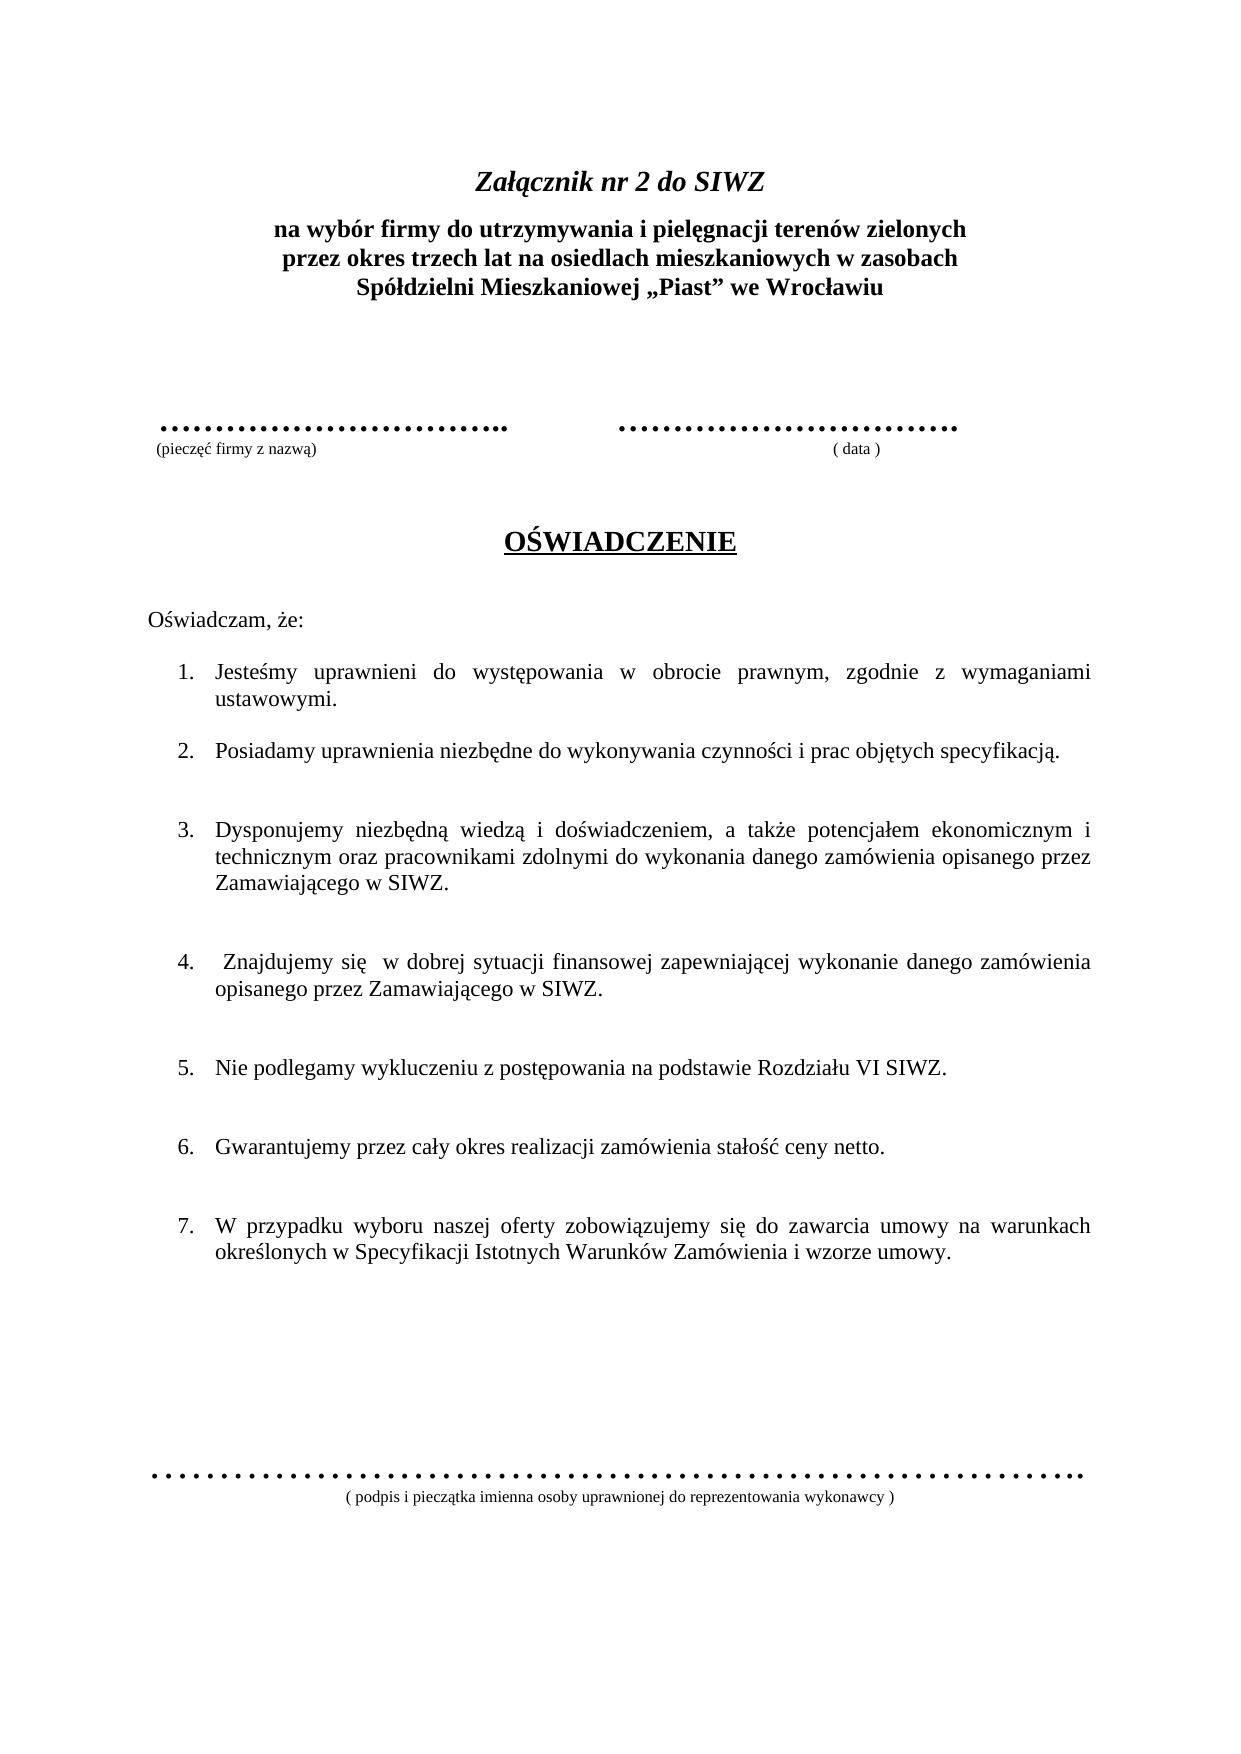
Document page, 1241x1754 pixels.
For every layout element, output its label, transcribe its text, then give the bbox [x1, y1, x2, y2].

list Znajdujemy się w dobrej sytuacji finansowej zapewniającej wykonanie danego zamówienia opisanego przez Zamawiającego w SIWZ. [177, 948, 1093, 1001]
text (pieczęć firmy z nazwą) ( data ) [148, 439, 1093, 458]
list Gwarantujemy przez cały okres realizacji zamówienia stałość ceny netto. [177, 1133, 1093, 1159]
list Jesteśmy uprawnieni do występowania w obrocie prawnym, zgodnie z wymaganiami ustawowymi. [177, 658, 1093, 711]
list Nie podlegamy wykluczeniu z postępowania na podstawie Rozdziału VI SIWZ. [177, 1054, 1093, 1080]
text OŚWIADCZENIE [148, 524, 1093, 558]
text ( podpis i pieczątka imienna osoby uprawnionej do reprezentowania wykonawcy ) [148, 1487, 1093, 1506]
list Posiadamy uprawnienia niezbędne do wykonywania czynności i prac objętych specyfikacją. [177, 737, 1093, 764]
text na wybór firmy do utrzymywania i pielęgnacji terenów zielonych przez okres trzech lat na osiedlach mieszkaniowych w zasobach Spółdzielni Mieszkaniowej „Piast” we Wrocławiu [148, 214, 1093, 301]
text Oświadczam, że: [148, 606, 1093, 632]
text ………………………….. …………………………. [148, 400, 1093, 439]
list Dysponujemy niezbędną wiedzą i doświadczeniem, a także potencjałem ekonomicznym i technicznym oraz pracownikami zdolnymi do wykonania danego zamówienia opisanego przez Zamawiającego w SIWZ. [177, 816, 1093, 896]
text ………………………………………………………….. [148, 1439, 1093, 1487]
list W przypadku wyboru naszej oferty zobowiązujemy się do zawarcia umowy na warunkach określonych w Specyfikacji Istotnych Warunków Zamówienia i wzorze umowy. [177, 1212, 1093, 1264]
text Załącznik nr 2 do SIWZ [148, 164, 1093, 198]
